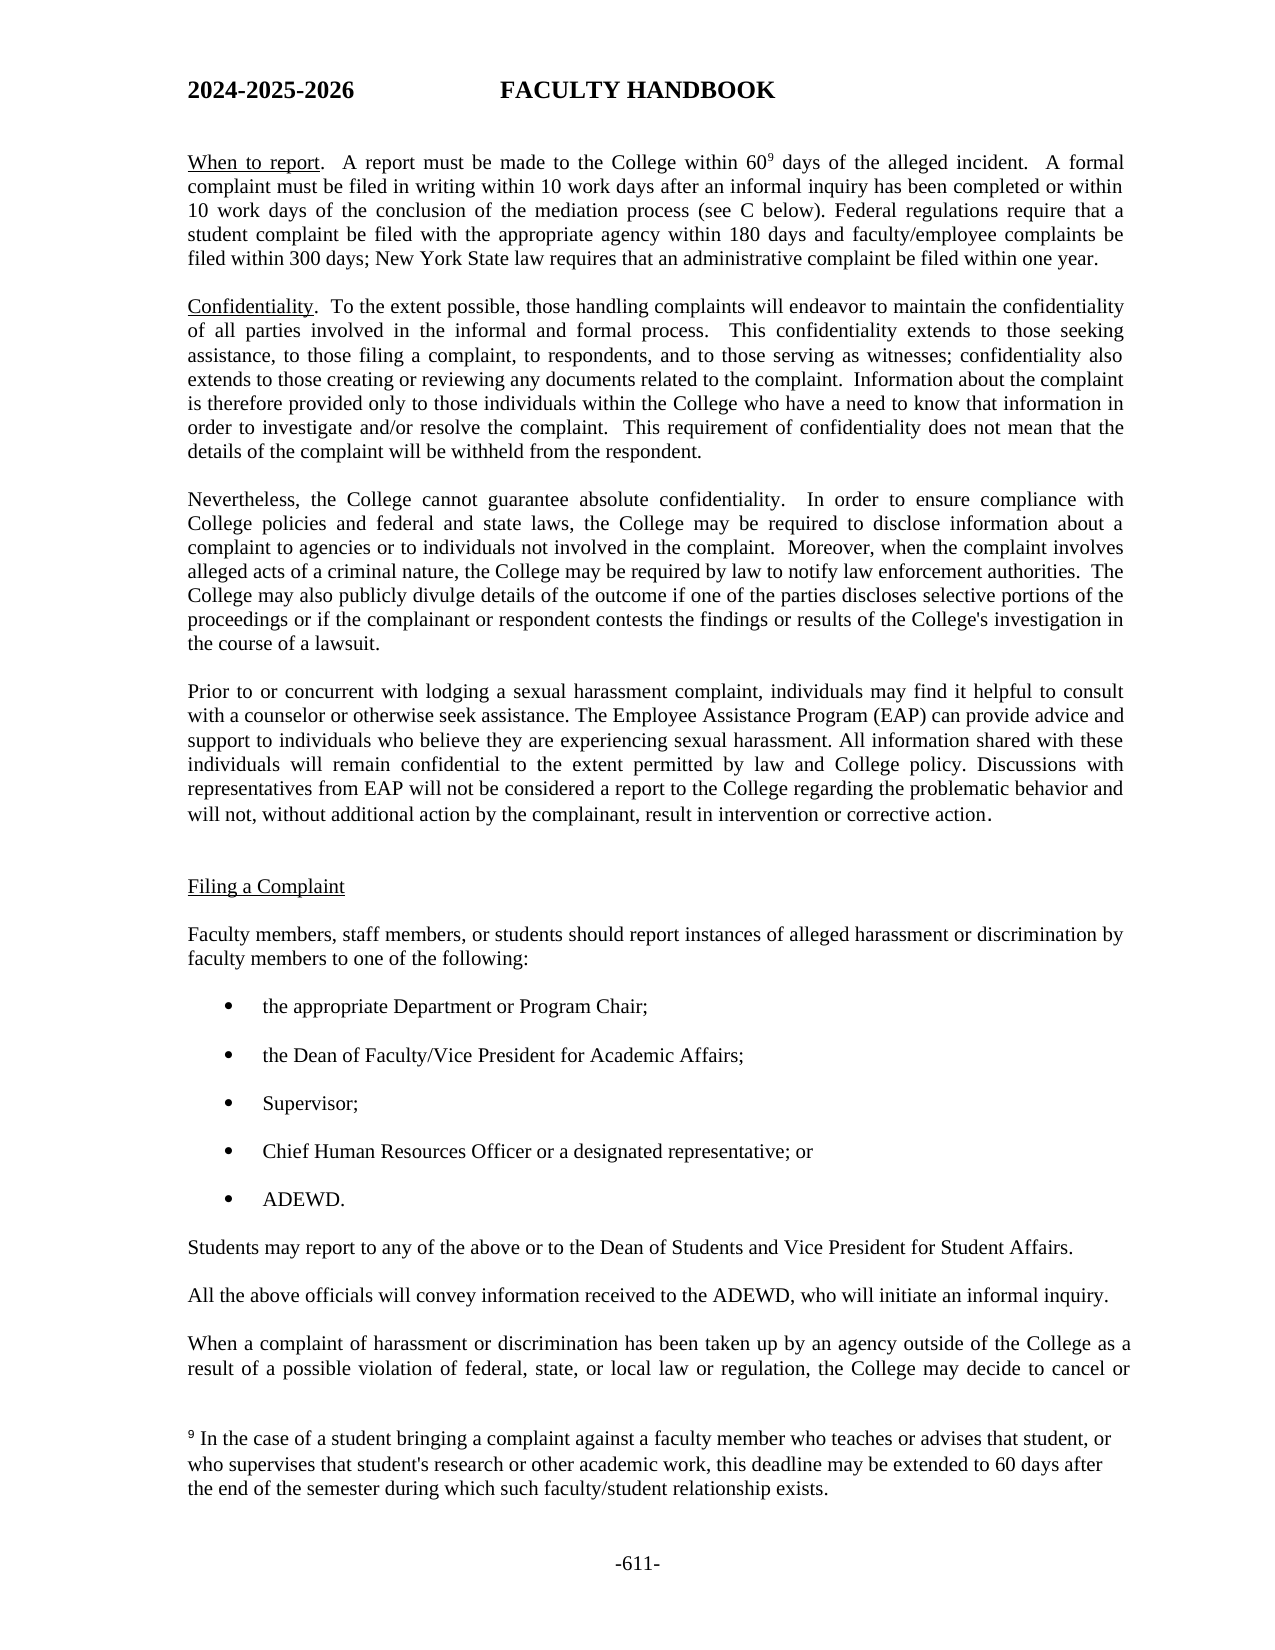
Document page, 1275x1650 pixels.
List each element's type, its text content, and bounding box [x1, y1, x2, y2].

text All the above officials will convey information received to the ADEWD, who will initiate an informal inquiry. [187, 1283, 1125, 1307]
text Faculty members, staff members, or students should report instances of alleged harassment or discrimination by faculty members to one of the following: [187, 922, 1125, 970]
list the Dean of Faculty/Vice President for Academic Affairs; [225, 1043, 1125, 1067]
text Prior to or concurrent with lodging a sexual harassment complaint, individuals may find it helpful to consult with a counselor or otherwise seek assistance. The Employee Assistance Program (EAP) can provide advice and support to individuals who believe they are experiencing sexual harassment. All information shared with these individuals will remain confidential to the extent permitted by law and College policy. Discussions with representatives from EAP will not be considered a report to the College regarding the problematic behavior and will not, without additional action by the complainant, result in intervention or corrective action. [187, 679, 1125, 826]
list Supervisor; [225, 1091, 1125, 1115]
list the appropriate Department or Program Chair; [225, 994, 1125, 1018]
text Confidentiality. To the extent possible, those handling complaints will endeavor to maintain the confidentiality of all parties involved in the informal and formal process. This confidentiality extends to those seeking assistance, to those filing a complaint, to respondents, and to those serving as witnesses; confidentiality also extends to those creating or reviewing any documents related to the complaint. Information about the complaint is therefore provided only to those individuals within the College who have a need to know that information in order to investigate and/or resolve the complaint. This requirement of confidentiality does not mean that the details of the complaint will be withheld from the respondent. [187, 294, 1125, 463]
list Chief Human Resources Officer or a designated representative; or [225, 1139, 1125, 1163]
text Students may report to any of the above or to the Dean of Students and Vice President for Student Affairs. [187, 1235, 1125, 1259]
text Nevertheless, the College cannot guarantee absolute confidentiality. In order to ensure compliance with College policies and federal and state laws, the College may be required to disclose information about a complaint to agencies or to individuals not involved in the complaint. Moreover, when the complaint involves alleged acts of a criminal nature, the College may be required by law to notify law enforcement authorities. The College may also publicly divulge details of the outcome if one of the parties discloses selective portions of the proceedings or if the complainant or respondent contests the findings or results of the College's investigation in the course of a lawsuit. [187, 487, 1125, 655]
text When to report. A report must be made to the College within 60 days of the alleged incident. A formal complaint must be filed in writing within 10 work days after an informal inquiry has been completed or within 10 work days of the conclusion of the mediation process (see C below). Federal regulations require that a student complaint be filed with the appropriate agency within 180 days and faculty/employee complaints be filed within 300 days; New York State law requires that an administrative complaint be filed within one year. [187, 150, 1125, 270]
text Filing a Complaint [187, 874, 1125, 898]
list ADEWD. [225, 1187, 1125, 1211]
